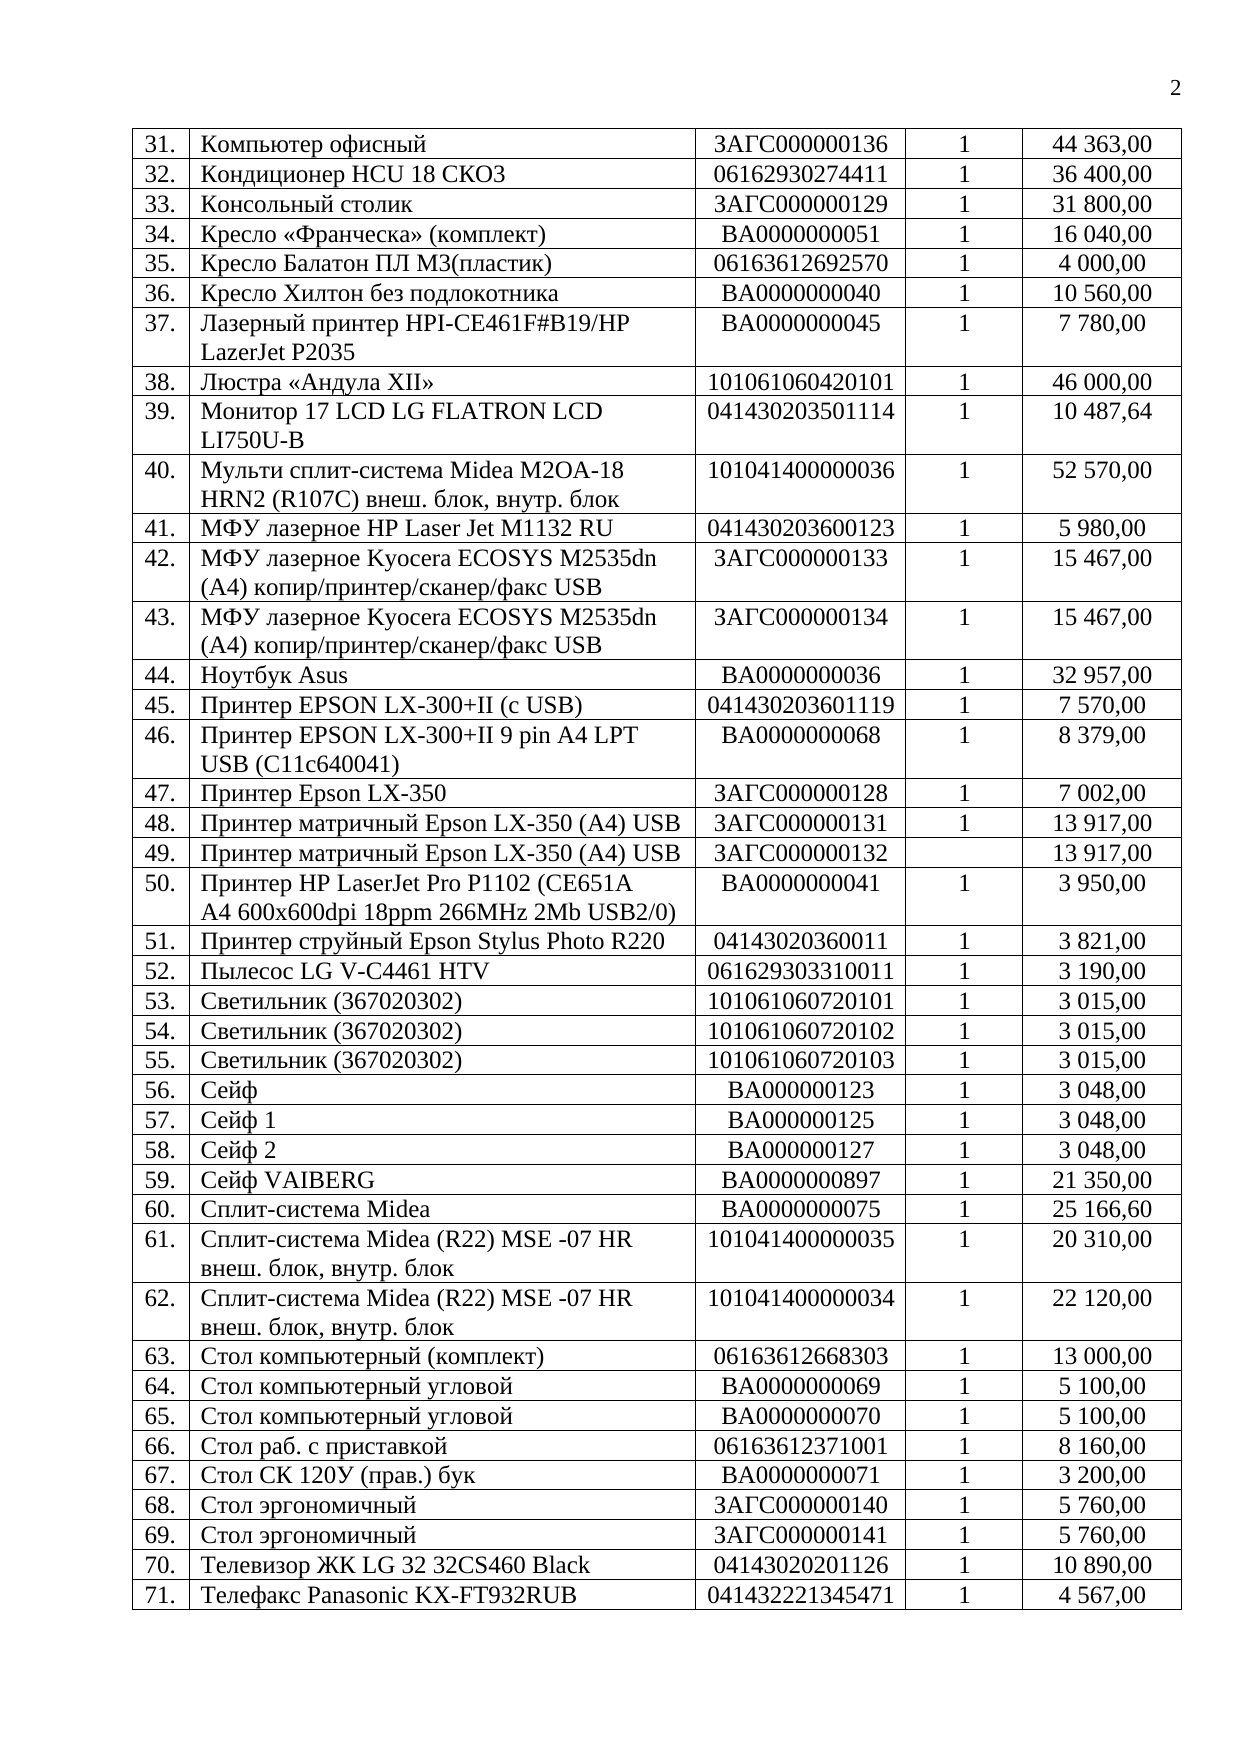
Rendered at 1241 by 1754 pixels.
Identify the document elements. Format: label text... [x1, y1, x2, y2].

table_cell ВА0000000040 [696, 278, 905, 307]
table_cell 1 [906, 1224, 1022, 1282]
table_cell 7 570,00 [1023, 690, 1181, 719]
table_cell 1 [906, 926, 1022, 955]
table_cell Стол эргономичный [190, 1490, 695, 1519]
table_cell 1 [906, 602, 1022, 659]
table_cell Стол компьютерный угловой [190, 1371, 695, 1400]
table_cell ЗАГС000000136 [696, 129, 905, 158]
table_cell Кресло Балатон ПЛ М3(пластик) [190, 249, 695, 277]
table_cell 1 [906, 396, 1022, 454]
table_cell [133, 514, 189, 542]
table_cell [133, 367, 189, 395]
table_cell Мульти сплит-система Midea M2OA-18 HRN2 (R107C) внеш. блок, внутр. блок [190, 455, 695, 512]
table_cell 25 166,60 [1023, 1195, 1181, 1223]
table_cell 3 821,00 [1023, 926, 1181, 955]
table_cell 1 [906, 1046, 1022, 1074]
table_cell 041432221345471 [696, 1580, 905, 1608]
table_cell 1 [906, 159, 1022, 188]
table_cell ВА000000127 [696, 1135, 905, 1164]
table_cell 36 400,00 [1023, 159, 1181, 188]
table_cell 1 [906, 779, 1022, 807]
table_cell Светильник (367020302) [190, 1046, 695, 1074]
table_cell 8 379,00 [1023, 720, 1181, 777]
table_cell 3 048,00 [1023, 1105, 1181, 1134]
table_cell 4 000,00 [1023, 249, 1181, 277]
table_cell [133, 868, 189, 925]
table_cell [133, 1371, 189, 1400]
table_cell 3 015,00 [1023, 1046, 1181, 1074]
table_cell 3 048,00 [1023, 1135, 1181, 1164]
table_cell Кресло Хилтон без подлокотника [190, 278, 695, 307]
table_cell [133, 129, 189, 158]
table_cell [133, 396, 189, 454]
table_cell ВА0000000068 [696, 720, 905, 777]
table_cell 13 000,00 [1023, 1341, 1181, 1370]
table_cell Сплит-система Midea (R22) MSE -07 HR внеш. блок, внутр. блок [190, 1283, 695, 1340]
table_cell 101061060720103 [696, 1046, 905, 1074]
table_cell 1 [906, 1195, 1022, 1223]
table_cell [133, 808, 189, 837]
table_cell [133, 1550, 189, 1579]
table_cell Принтер EPSON LX-300+II 9 pin A4 LPT USB (C11c640041) [190, 720, 695, 777]
table_cell ЗАГС000000140 [696, 1490, 905, 1519]
table_cell 1 [906, 543, 1022, 601]
table_cell 3 048,00 [1023, 1075, 1181, 1104]
table_cell Стол компьютерный (комплект) [190, 1341, 695, 1370]
table_cell 04143020201126 [696, 1550, 905, 1579]
table_cell [133, 660, 189, 689]
table_cell 101061060420101 [696, 367, 905, 395]
table_cell 1 [906, 1135, 1022, 1164]
table_cell [133, 1341, 189, 1370]
table_cell 1 [906, 868, 1022, 925]
table_cell [133, 956, 189, 985]
table_cell ВА0000000051 [696, 219, 905, 247]
table_cell [133, 986, 189, 1015]
table_cell 5 980,00 [1023, 514, 1181, 542]
table_cell 101041400000036 [696, 455, 905, 512]
table_cell [133, 219, 189, 247]
table_cell 101041400000035 [696, 1224, 905, 1282]
table_cell 13 917,00 [1023, 808, 1181, 837]
table_cell [133, 1490, 189, 1519]
table_cell 1 [906, 219, 1022, 247]
table_cell Лазерный принтер HPI-CE461F#B19/HP LazerJet P2035 [190, 308, 695, 366]
table_cell 041430203600123 [696, 514, 905, 542]
table_cell Ноутбук Asus [190, 660, 695, 689]
table_cell [133, 1105, 189, 1134]
table_cell ЗАГС000000128 [696, 779, 905, 807]
table_cell ВА0000000075 [696, 1195, 905, 1223]
table_cell ЗАГС000000132 [696, 838, 905, 867]
table_cell 13 917,00 [1023, 838, 1181, 867]
table_cell Консольный столик [190, 189, 695, 218]
table_cell 20 310,00 [1023, 1224, 1181, 1282]
table_cell ЗАГС000000131 [696, 808, 905, 837]
table_cell 1 [906, 690, 1022, 719]
table_cell ВА0000000036 [696, 660, 905, 689]
table_cell 1 [906, 1401, 1022, 1430]
table_cell [133, 189, 189, 218]
table_cell 1 [906, 956, 1022, 985]
table_cell Монитор 17 LCD LG FLATRON LCD LI750U-B [190, 396, 695, 454]
table_cell [133, 720, 189, 777]
table_cell Стол раб. с приставкой [190, 1431, 695, 1459]
table_cell Пылесос LG V-C4461 HTV [190, 956, 695, 985]
table_cell 1 [906, 808, 1022, 837]
table_cell 1 [906, 1461, 1022, 1489]
table_cell ВА000000123 [696, 1075, 905, 1104]
table_cell 3 015,00 [1023, 986, 1181, 1015]
table_cell 1 [906, 1016, 1022, 1044]
table_cell 1 [906, 367, 1022, 395]
table_cell 5 100,00 [1023, 1401, 1181, 1430]
table_cell 15 467,00 [1023, 543, 1181, 601]
table_cell Принтер матричный Epson LX-350 (А4) USB [190, 838, 695, 867]
table_cell 1 [906, 1341, 1022, 1370]
table_cell Сплит-система Midea [190, 1195, 695, 1223]
table_cell Светильник (367020302) [190, 1016, 695, 1044]
table_cell 1 [906, 660, 1022, 689]
table_cell 46 000,00 [1023, 367, 1181, 395]
table_cell 1 [906, 1550, 1022, 1579]
table_cell Сейф VAIBERG [190, 1165, 695, 1193]
table_cell 101041400000034 [696, 1283, 905, 1340]
table_cell 31 800,00 [1023, 189, 1181, 218]
table_cell 1 [906, 1431, 1022, 1459]
table_cell ВА0000000070 [696, 1401, 905, 1430]
table_cell [133, 690, 189, 719]
table_cell 1 [906, 1165, 1022, 1193]
table_cell 32 957,00 [1023, 660, 1181, 689]
table_cell Принтер струйный Epson Stylus Photo R220 [190, 926, 695, 955]
table_cell [133, 602, 189, 659]
table_cell Стол эргономичный [190, 1520, 695, 1549]
table_cell 8 160,00 [1023, 1431, 1181, 1459]
table_cell 5 760,00 [1023, 1520, 1181, 1549]
table_cell 1 [906, 1371, 1022, 1400]
table_cell МФУ лазерное HP Laser Jet M1132 RU [190, 514, 695, 542]
table_cell 101061060720101 [696, 986, 905, 1015]
table_cell 5 100,00 [1023, 1371, 1181, 1400]
table_cell 1 [906, 1075, 1022, 1104]
table_cell ВА0000000071 [696, 1461, 905, 1489]
table_cell ВА0000000897 [696, 1165, 905, 1193]
table_cell [133, 1401, 189, 1430]
table_cell 101061060720102 [696, 1016, 905, 1044]
table_cell Светильник (367020302) [190, 986, 695, 1015]
table_cell 7 002,00 [1023, 779, 1181, 807]
table_cell 16 040,00 [1023, 219, 1181, 247]
table_cell МФУ лазерное Kyocera ECOSYS M2535dn (А4) копир/принтер/сканер/факс USB [190, 602, 695, 659]
table_cell 7 780,00 [1023, 308, 1181, 366]
table_cell 1 [906, 1490, 1022, 1519]
table_cell 06163612668303 [696, 1341, 905, 1370]
table_cell ЗАГС000000129 [696, 189, 905, 218]
table_cell Телефакс Panasonic KX-FT932RUB [190, 1580, 695, 1608]
table_cell 041430203501114 [696, 396, 905, 454]
table_cell 06163612371001 [696, 1431, 905, 1459]
table_cell 3 200,00 [1023, 1461, 1181, 1489]
table_cell Телевизор ЖК LG 32 32CS460 Black [190, 1550, 695, 1579]
table_cell 21 350,00 [1023, 1165, 1181, 1193]
table_cell [133, 1431, 189, 1459]
table_cell [133, 278, 189, 307]
table_cell Кондиционер HCU 18 СКО3 [190, 159, 695, 188]
table_cell [133, 455, 189, 512]
table_cell 1 [906, 514, 1022, 542]
table_cell ВА000000125 [696, 1105, 905, 1134]
table_cell 1 [906, 278, 1022, 307]
table_cell [133, 1283, 189, 1340]
table_cell Принтер матричный Epson LX-350 (А4) USB [190, 808, 695, 837]
table_cell ВА0000000069 [696, 1371, 905, 1400]
table_cell [133, 1075, 189, 1104]
table_cell 1 [906, 986, 1022, 1015]
table_cell 52 570,00 [1023, 455, 1181, 512]
table_cell Кресло «Франческа» (комплект) [190, 219, 695, 247]
table_cell 1 [906, 1580, 1022, 1608]
table_cell [133, 838, 189, 867]
table_cell Люстра «Андула XII» [190, 367, 695, 395]
table_cell 1 [906, 1105, 1022, 1134]
table_cell [133, 1016, 189, 1044]
table_cell 3 015,00 [1023, 1016, 1181, 1044]
table_cell [133, 159, 189, 188]
table_cell 1 [906, 189, 1022, 218]
table_cell 1 [906, 455, 1022, 512]
table_cell 1 [906, 249, 1022, 277]
table_cell 3 190,00 [1023, 956, 1181, 985]
table_cell Стол компьютерный угловой [190, 1401, 695, 1430]
table_cell Компьютер офисный [190, 129, 695, 158]
table_cell 1 [906, 308, 1022, 366]
table_cell 1 [906, 1283, 1022, 1340]
table_cell 06163612692570 [696, 249, 905, 277]
table_cell [133, 1195, 189, 1223]
table_cell Принтер EPSON LX-300+II (с USB) [190, 690, 695, 719]
table_cell Стол СК 120У (прав.) бук [190, 1461, 695, 1489]
table_cell 04143020360011 [696, 926, 905, 955]
table_cell [133, 1046, 189, 1074]
table_cell ЗАГС000000141 [696, 1520, 905, 1549]
table_cell [133, 543, 189, 601]
table_cell 15 467,00 [1023, 602, 1181, 659]
table_cell 3 950,00 [1023, 868, 1181, 925]
table_cell 1 [906, 129, 1022, 158]
table_cell 22 120,00 [1023, 1283, 1181, 1340]
table_cell [133, 1520, 189, 1549]
table_cell 061629303310011 [696, 956, 905, 985]
table_cell 10 560,00 [1023, 278, 1181, 307]
table_cell 06162930274411 [696, 159, 905, 188]
table_cell 1 [906, 720, 1022, 777]
table_cell ВА0000000045 [696, 308, 905, 366]
table_cell Сейф 2 [190, 1135, 695, 1164]
table_cell 10 890,00 [1023, 1550, 1181, 1579]
table_cell Сплит-система Midea (R22) MSE -07 HR внеш. блок, внутр. блок [190, 1224, 695, 1282]
table_cell [133, 926, 189, 955]
table_cell ЗАГС000000134 [696, 602, 905, 659]
table_cell Сейф [190, 1075, 695, 1104]
table_cell [133, 779, 189, 807]
table_cell МФУ лазерное Kyocera ECOSYS M2535dn (А4) копир/принтер/сканер/факс USB [190, 543, 695, 601]
table_cell [133, 1580, 189, 1608]
table_cell 10 487,64 [1023, 396, 1181, 454]
table_cell 44 363,00 [1023, 129, 1181, 158]
table_cell Принтер Epson LX-350 [190, 779, 695, 807]
table_cell ЗАГС000000133 [696, 543, 905, 601]
table_cell [133, 1224, 189, 1282]
table_cell Принтер HP LaserJet Pro P1102 (CE651A A4 600x600dpi 18ppm 266MHz 2Mb USB2/0) [190, 868, 695, 925]
table_cell 5 760,00 [1023, 1490, 1181, 1519]
table_cell [133, 308, 189, 366]
table_cell [133, 249, 189, 277]
table_cell [133, 1165, 189, 1193]
table_cell [906, 838, 1022, 867]
table_cell [133, 1461, 189, 1489]
table_cell 1 [906, 1520, 1022, 1549]
table_cell ВА0000000041 [696, 868, 905, 925]
table_cell 4 567,00 [1023, 1580, 1181, 1608]
table_cell [133, 1135, 189, 1164]
table_cell 041430203601119 [696, 690, 905, 719]
table_cell Сейф 1 [190, 1105, 695, 1134]
